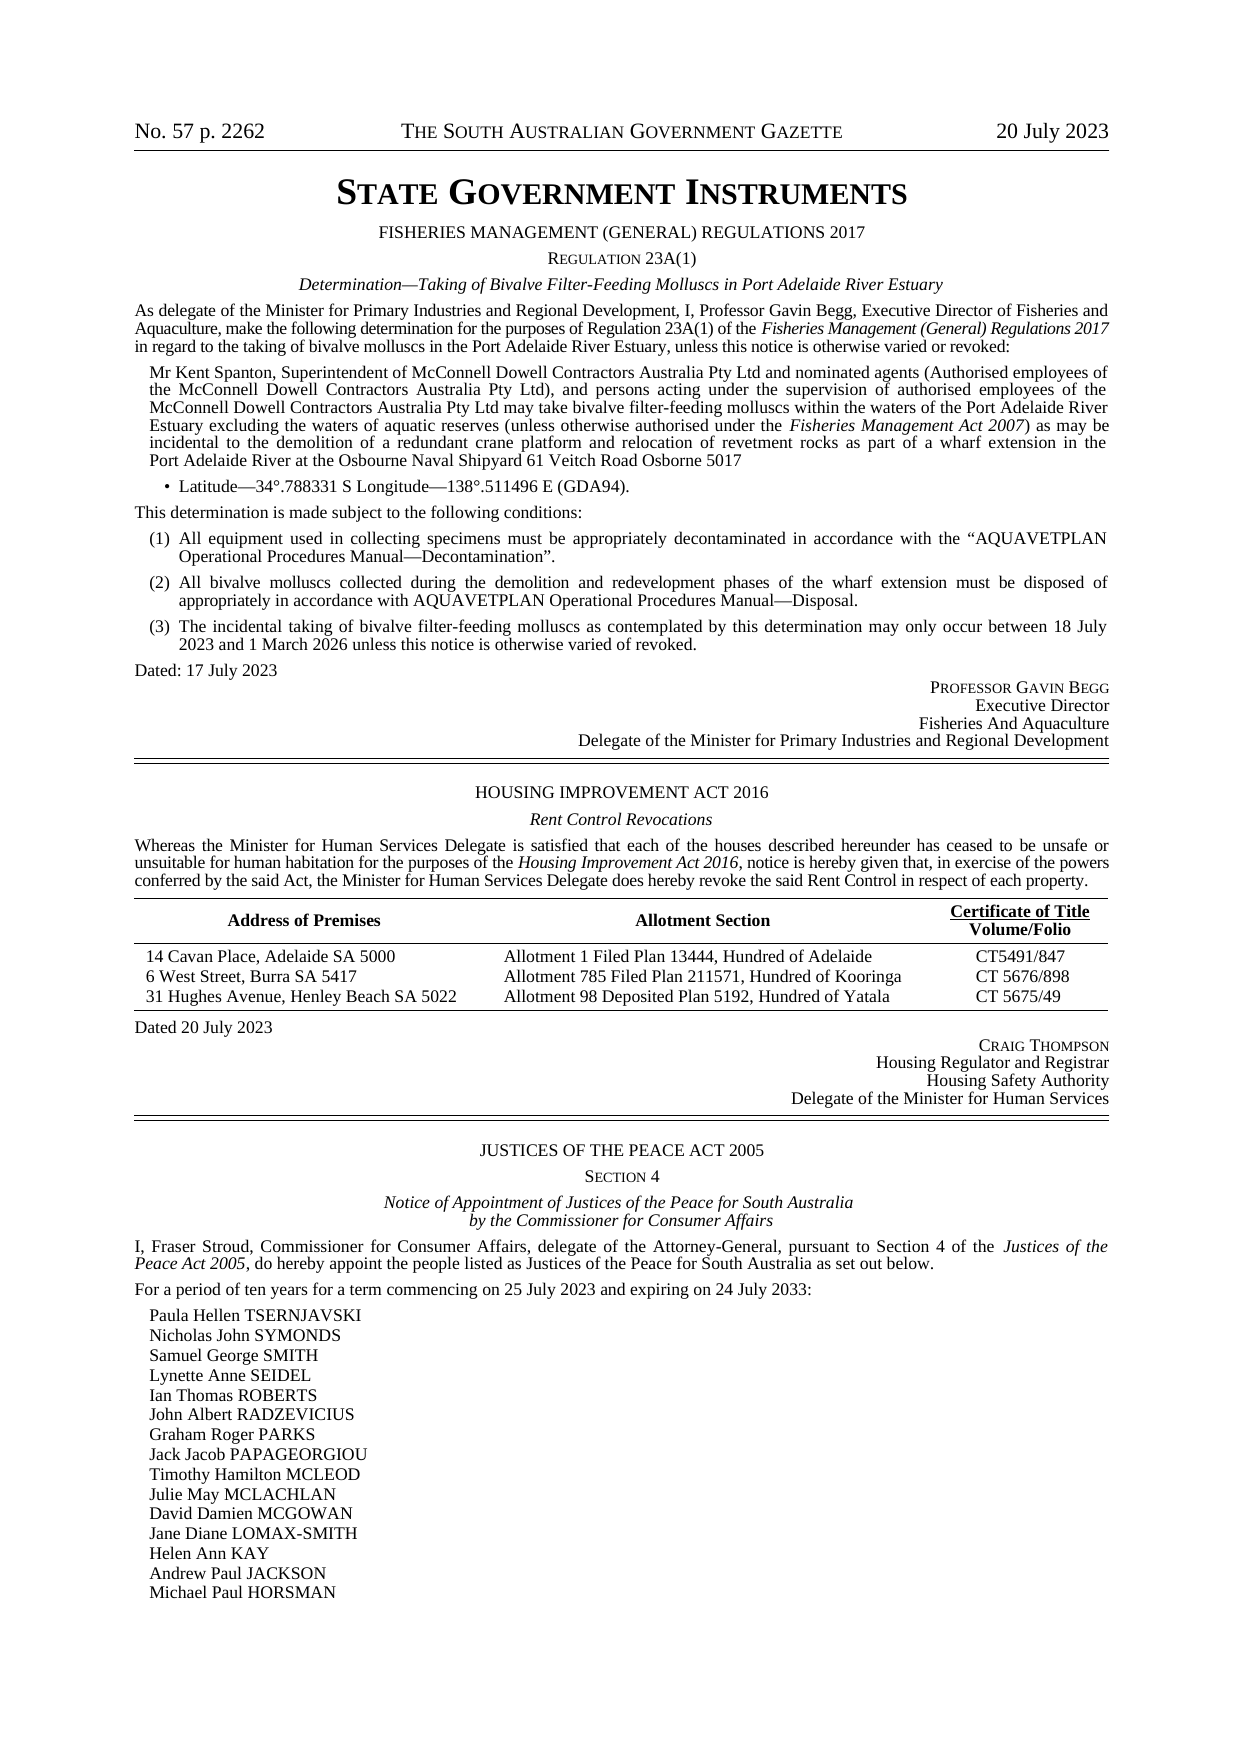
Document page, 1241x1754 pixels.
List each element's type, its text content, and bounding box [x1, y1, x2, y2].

text Lynette Anne SEIDEL [149, 1367, 1109, 1385]
text Jane Diane LOMAX-SMITH [149, 1525, 1109, 1543]
text David Damien MCGOWAN [149, 1506, 1109, 1523]
text This determination is made subject to the following conditions: [134, 504, 1109, 522]
subtitle State Government Instruments [134, 174, 1109, 212]
table_cell 6 West Street, Burra SA 5417 [134, 966, 474, 988]
text Dated: 17 July 2023 [134, 662, 1109, 679]
table_cell Allotment 785 Filed Plan 211571, Hundred of Kooringa [474, 966, 932, 988]
table_cell [134, 944, 474, 948]
text (3) The incidental taking of bivalve filter-feeding molluscs as contemplated by this determination may only occur between 18 July 2023 and 1 March 2026 unless this notice is otherwise varied of revoked. [149, 618, 1109, 653]
text Professor Gavin Begg [134, 679, 1109, 697]
text Nicholas John SYMONDS [149, 1327, 1109, 1345]
table_cell [474, 944, 932, 948]
text Housing Safety Authority [134, 1072, 1109, 1090]
text Jack Jacob PAPAGEORGIOU [149, 1446, 1109, 1464]
text Dated 20 July 2023 [134, 1019, 1109, 1037]
table_cell [134, 1011, 474, 1019]
table_cell 14 Cavan Place, Adelaide SA 5000 [134, 948, 474, 966]
text Graham Roger PARKS [149, 1426, 1109, 1444]
text Michael Paul HORSMAN [149, 1585, 1109, 1602]
text (2) All bivalve molluscs collected during the demolition and redevelopment phases of the wharf extension must be disposed of appropriately in accordance with AQUAVETPLAN Operational Procedures Manual—Disposal. [149, 574, 1109, 610]
text Delegate of the Minister for Primary Industries and Regional Development [134, 733, 1109, 750]
text Section 4 [134, 1168, 1109, 1186]
text Whereas the Minister for Human Services Delegate is satisfied that each of the houses described hereunder has ceased to be unsafe or unsuitable for human habitation for the purposes of the Housing Improvement Act 2016, notice is hereby given that, in exercise of the powers conferred by the said Act, the Minister for Human Services Delegate does hereby revoke the said Rent Control in respect of each property. [134, 837, 1109, 890]
table_cell [474, 1011, 932, 1019]
text Timothy Hamilton MCLEOD [149, 1466, 1109, 1484]
text As delegate of the Minister for Primary Industries and Regional Development, I, Professor Gavin Begg, Executive Director of Fisheries and Aquaculture, make the following determination for the purposes of Regulation 23A(1) of the Fisheries Management (General) Regulations 2017 in regard to the taking of bivalve molluscs in the Port Adelaide River Estuary, unless this notice is otherwise varied or revoked: [134, 302, 1109, 356]
text Mr Kent Spanton, Superintendent of McConnell Dowell Contractors Australia Pty Ltd and nominated agents (Authorised employees of the McConnell Dowell Contractors Australia Pty Ltd), and persons acting under the supervision of authorised employees of the McConnell Dowell Contractors Australia Pty Ltd may take bivalve filter-feeding molluscs within the waters of the Port Adelaide River Estuary excluding the waters of aquatic reserves (unless otherwise authorised under the Fisheries Management Act 2007) as may be incidental to the demolition of a redundant crane platform and relocation of revetment rocks as part of a wharf extension in the Port Adelaide River at the Osbourne Naval Shipyard 61 Veitch Road Osborne 5017 [149, 364, 1109, 470]
text Housing Regulator and Registrar [134, 1054, 1109, 1072]
subtitle Justices of the Peace Act 2005 [134, 1142, 1109, 1160]
table_cell [932, 944, 1108, 948]
table_cell CT 5675/49 [932, 988, 1108, 1010]
table_cell CT5491/847 [932, 948, 1108, 966]
text Andrew Paul JACKSON [149, 1565, 1109, 1583]
text For a period of ten years for a term commencing on 25 July 2023 and expiring on 24 July 2033: [134, 1282, 1109, 1299]
table_cell Allotment 98 Deposited Plan 5192, Hundred of Yatala [474, 988, 932, 1010]
text Fisheries And Aquaculture [134, 715, 1109, 733]
table_header Certificate of Title Volume/Folio [932, 899, 1108, 943]
table_cell 31 Hughes Avenue, Henley Beach SA 5022 [134, 988, 474, 1010]
table_header Address of Premises [134, 899, 474, 943]
text Ian Thomas ROBERTS [149, 1387, 1109, 1404]
table_cell Allotment 1 Filed Plan 13444, Hundred of Adelaide [474, 948, 932, 966]
table_header Allotment Section [474, 899, 932, 943]
text Samuel George SMITH [149, 1347, 1109, 1365]
text Regulation 23A(1) [134, 250, 1109, 268]
text Craig Thompson [134, 1037, 1109, 1054]
subtitle Housing Improvement Act 2016 [134, 785, 1109, 802]
text Delegate of the Minister for Human Services [134, 1090, 1109, 1108]
text John Albert RADZEVICIUS [149, 1407, 1109, 1424]
table_cell [932, 1011, 1108, 1019]
text Paula Hellen TSERNJAVSKI [149, 1308, 1109, 1325]
text (1) All equipment used in collecting specimens must be appropriately decontaminated in accordance with the “AQUAVETPLAN Operational Procedures Manual—Decontamination”. [149, 531, 1109, 566]
text Executive Director [134, 697, 1109, 715]
text I, Fraser Stroud, Commissioner for Consumer Affairs, delegate of the Attorney-General, pursuant to Section 4 of the Justices of the Peace Act 2005, do hereby appoint the people listed as Justices of the Peace for South Australia as set out below. [134, 1238, 1109, 1273]
text Rent Control Revocations [134, 811, 1109, 828]
text Helen Ann KAY [149, 1545, 1109, 1563]
subtitle Fisheries Management (General) Regulations 2017 [134, 224, 1109, 242]
text Determination—Taking of Bivalve Filter-Feeding Molluscs in Port Adelaide River Estuary [134, 276, 1109, 294]
text • Latitude—34°.788331 S Longitude—138°.511496 E (GDA94). [164, 478, 1109, 496]
table_cell CT 5676/898 [932, 966, 1108, 988]
text Notice of Appointment of Justices of the Peace for South Australia by the Commissioner for Consumer Affairs [134, 1194, 1109, 1229]
text Julie May MCLACHLAN [149, 1486, 1109, 1503]
